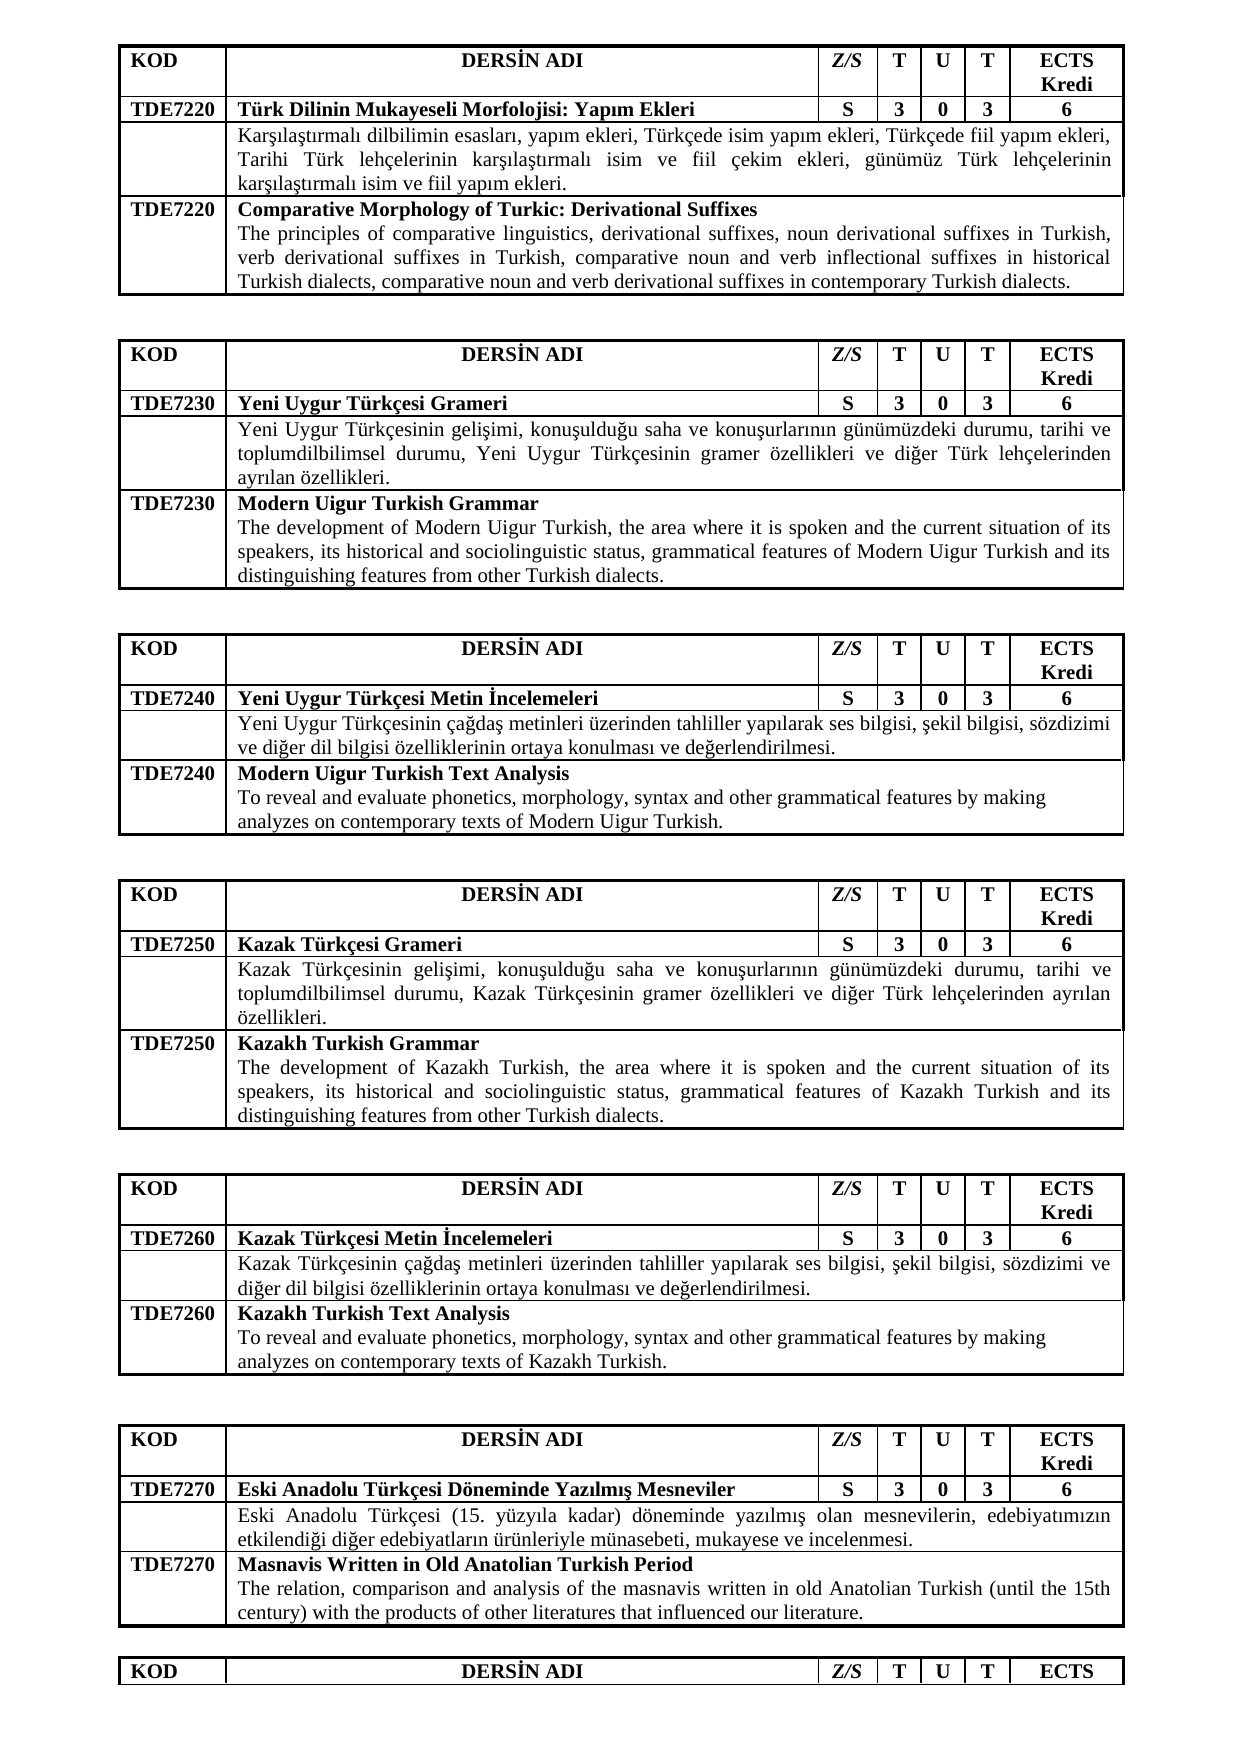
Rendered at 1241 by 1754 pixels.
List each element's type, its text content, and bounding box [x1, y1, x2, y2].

table_cell 0 [922, 1477, 964, 1501]
table_cell 6 [1011, 391, 1122, 415]
table_cell Kazakh Turkish Grammar The development of Kazakh Turkish, the area where it is spoken and the current situation of its speakers, its historical and sociolinguistic status, grammatical features of Kazakh Turkish and its distinguishing features from other Turkish dialects. [227, 1029, 1123, 1127]
table_cell 3 [878, 97, 920, 121]
table_header T [966, 1427, 1009, 1475]
table_cell [121, 1503, 225, 1551]
table_cell Türk Dilinin Mukayeseli Morfolojisi: Yapım Ekleri [227, 97, 818, 121]
table_header Z/S [819, 882, 877, 930]
table_cell 0 [922, 391, 964, 415]
table_cell 3 [878, 1226, 920, 1250]
table_header ECTS Kredi [1011, 636, 1122, 684]
table_header ECTS Kredi [1011, 1427, 1122, 1475]
table_cell Yeni Uygur Türkçesinin gelişimi, konuşulduğu saha ve konuşurlarının günümüzdeki durumu, tarihi ve toplumdilbilimsel durumu, Yeni Uygur Türkçesinin gramer özellikleri ve diğer Türk lehçelerinden ayrılan özellikleri. [227, 417, 1122, 489]
table_header T [966, 1659, 1009, 1683]
table_header U [922, 882, 964, 930]
table_cell Kazak Türkçesi Metin İncelemeleri [227, 1226, 818, 1250]
table_header U [922, 48, 964, 96]
table_cell 3 [878, 1477, 920, 1501]
table_header T [878, 48, 920, 96]
table_cell TDE7230 [121, 391, 225, 415]
table_header ECTS Kredi [1011, 1659, 1122, 1683]
table_header T [878, 342, 920, 390]
table_cell TDE7250 [121, 1031, 225, 1127]
table_cell Comparative Morphology of Turkic: Derivational Suffixes The principles of comparative linguistics, derivational suffixes, noun derivational suffixes in Turkish, verb derivational suffixes in Turkish, comparative noun and verb inflectional suffixes in historical Turkish dialects, comparative noun and verb derivational suffixes in contemporary Turkish dialects. [227, 195, 1123, 293]
table_header T [878, 1427, 920, 1475]
table_cell TDE7230 [121, 491, 225, 587]
table_header Z/S [819, 1176, 877, 1224]
table_cell TDE7240 [121, 686, 225, 709]
table_cell TDE7260 [121, 1226, 225, 1250]
table_header Z/S [819, 1659, 877, 1683]
table_cell 3 [966, 1477, 1009, 1501]
table_header U [922, 1176, 964, 1224]
table_cell 6 [1011, 1477, 1122, 1501]
table_header ECTS Kredi [1011, 342, 1122, 390]
table_header T [878, 1659, 920, 1683]
table_header T [966, 48, 1009, 96]
table_cell 6 [1011, 97, 1122, 121]
table_cell Yeni Uygur Türkçesi Grameri [227, 391, 818, 415]
table_header KOD [121, 1176, 225, 1224]
table_cell S [819, 932, 877, 956]
table_header DERSİN ADI [227, 1659, 818, 1683]
table_cell Kazak Türkçesinin gelişimi, konuşulduğu saha ve konuşurlarının günümüzdeki durumu, tarihi ve toplumdilbilimsel durumu, Kazak Türkçesinin gramer özellikleri ve diğer Türk lehçelerinden ayrılan özellikleri. [227, 957, 1122, 1029]
table_cell 3 [878, 391, 920, 415]
table_header KOD [121, 1427, 225, 1475]
table_cell TDE7240 [121, 761, 225, 833]
table_header DERSİN ADI [227, 1427, 818, 1475]
table_cell 6 [1011, 1226, 1122, 1250]
table_cell S [819, 97, 877, 121]
table_header KOD [121, 1659, 225, 1683]
table_cell TDE7250 [121, 932, 225, 956]
table_cell [121, 957, 225, 1029]
table_header U [922, 1659, 964, 1683]
table_header DERSİN ADI [227, 342, 818, 390]
table_header Z/S [819, 342, 877, 390]
table_cell 0 [922, 1226, 964, 1250]
table_cell 6 [1011, 686, 1122, 709]
table_cell 3 [878, 686, 920, 709]
table_header ECTS Kredi [1011, 48, 1122, 96]
table_cell Eski Anadolu Türkçesi (15. yüzyıla kadar) döneminde yazılmış olan mesnevilerin, edebiyatımızın etkilendiği diğer edebiyatların ürünleriyle münasebeti, mukayese ve incelenmesi. [227, 1503, 1122, 1551]
table_cell 3 [966, 686, 1009, 709]
table_header KOD [121, 342, 225, 390]
table_cell TDE7260 [121, 1301, 225, 1373]
table_header ECTS Kredi [1011, 1176, 1122, 1224]
table_header Z/S [819, 48, 877, 96]
table_cell 3 [878, 932, 920, 956]
table_header DERSİN ADI [227, 636, 818, 684]
table_cell TDE7270 [121, 1477, 225, 1501]
table_header T [878, 1176, 920, 1224]
table_cell S [819, 686, 877, 709]
table_cell S [819, 1226, 877, 1250]
table_cell 3 [966, 1226, 1009, 1250]
table_cell Karşılaştırmalı dilbilimin esasları, yapım ekleri, Türkçede isim yapım ekleri, Türkçede fiil yapım ekleri, Tarihi Türk lehçelerinin karşılaştırmalı isim ve fiil çekim ekleri, günümüz Türk lehçelerinin karşılaştırmalı isim ve fiil yapım ekleri. [227, 123, 1122, 195]
table_cell 3 [966, 97, 1009, 121]
table_header T [878, 636, 920, 684]
table_cell Kazak Türkçesi Grameri [227, 932, 818, 956]
table_header T [966, 1176, 1009, 1224]
table_cell Modern Uigur Turkish Text Analysis To reveal and evaluate phonetics, morphology, syntax and other grammatical features by making analyzes on contemporary texts of Modern Uigur Turkish. [227, 759, 1123, 833]
table_header KOD [121, 636, 225, 684]
table_cell 0 [922, 97, 964, 121]
table_header DERSİN ADI [227, 1176, 818, 1224]
table_cell 3 [966, 391, 1009, 415]
table_cell [121, 123, 225, 195]
table_header DERSİN ADI [227, 48, 818, 96]
table_cell [121, 417, 225, 489]
table_header T [878, 882, 920, 930]
table_cell TDE7220 [121, 197, 225, 293]
table_cell 3 [966, 932, 1009, 956]
table_header U [922, 636, 964, 684]
table_header DERSİN ADI [227, 882, 818, 930]
table_cell TDE7270 [121, 1552, 225, 1624]
table_cell Yeni Uygur Türkçesi Metin İncelemeleri [227, 686, 818, 709]
table_cell S [819, 391, 877, 415]
table_cell Yeni Uygur Türkçesinin çağdaş metinleri üzerinden tahliller yapılarak ses bilgisi, şekil bilgisi, sözdizimi ve diğer dil bilgisi özelliklerinin ortaya konulması ve değerlendirilmesi. [227, 711, 1122, 759]
table_header T [966, 882, 1009, 930]
table_header ECTS Kredi [1011, 882, 1122, 930]
table_cell TDE7220 [121, 97, 225, 121]
table_header T [966, 342, 1009, 390]
table_cell 0 [922, 686, 964, 709]
table_header Z/S [819, 1427, 877, 1475]
table_cell 6 [1011, 932, 1122, 956]
table_cell 0 [922, 932, 964, 956]
table_cell Kazak Türkçesinin çağdaş metinleri üzerinden tahliller yapılarak ses bilgisi, şekil bilgisi, sözdizimi ve diğer dil bilgisi özelliklerinin ortaya konulması ve değerlendirilmesi. [227, 1251, 1122, 1299]
table_cell [121, 711, 225, 759]
table_cell S [819, 1477, 877, 1501]
table_header T [966, 636, 1009, 684]
table_cell Kazakh Turkish Text Analysis To reveal and evaluate phonetics, morphology, syntax and other grammatical features by making analyzes on contemporary texts of Kazakh Turkish. [227, 1300, 1123, 1373]
table_header KOD [121, 48, 225, 96]
table_header U [922, 1427, 964, 1475]
table_header Z/S [819, 636, 877, 684]
table_cell Masnavis Written in Old Anatolian Turkish Period The relation, comparison and analysis of the masnavis written in old Anatolian Turkish (until the 15th century) with the products of other literatures that influenced our literature. [227, 1552, 1122, 1624]
table_header U [922, 342, 964, 390]
table_cell [121, 1251, 225, 1299]
table_cell Eski Anadolu Türkçesi Döneminde Yazılmış Mesneviler [227, 1477, 818, 1501]
table_cell Modern Uigur Turkish Grammar The development of Modern Uigur Turkish, the area where it is spoken and the current situation of its speakers, its historical and sociolinguistic status, grammatical features of Modern Uigur Turkish and its distinguishing features from other Turkish dialects. [227, 489, 1123, 587]
table_header KOD [121, 882, 225, 930]
